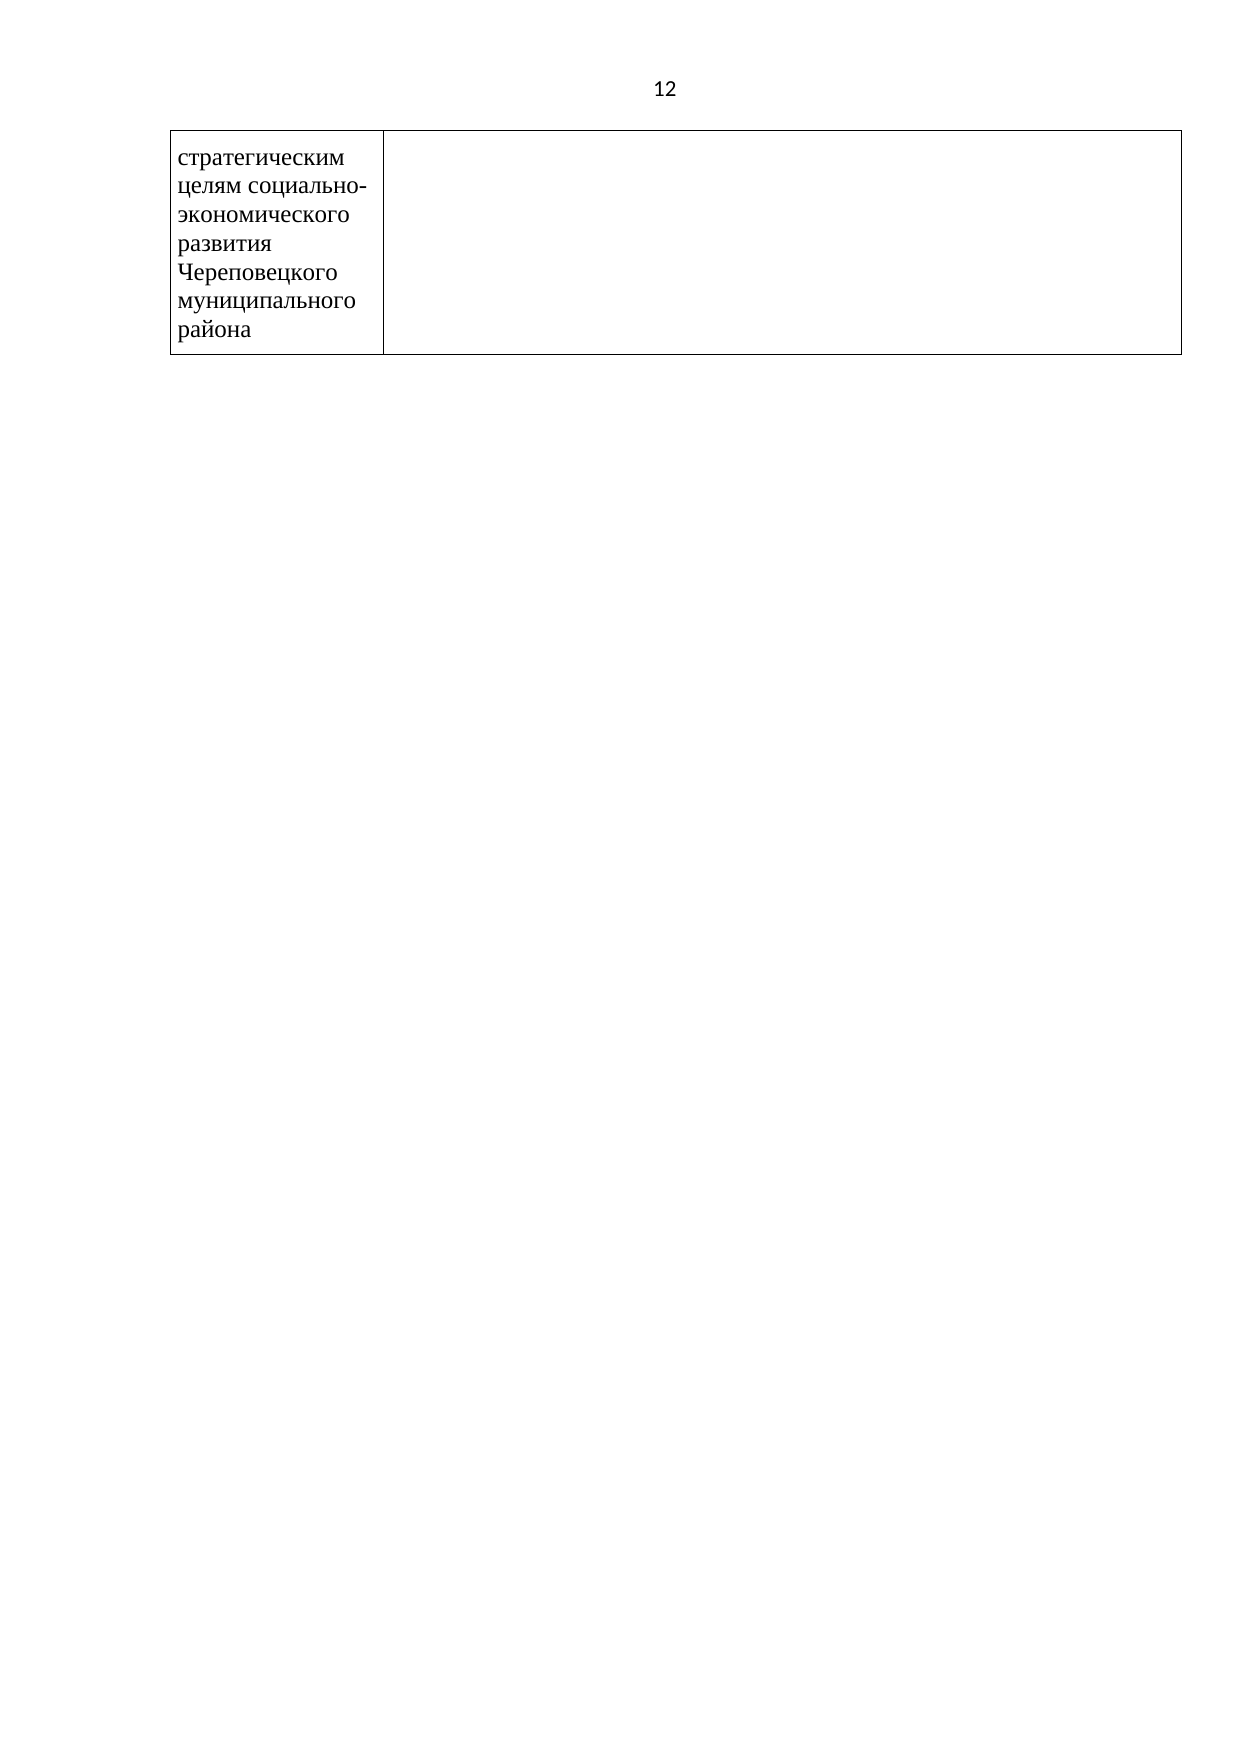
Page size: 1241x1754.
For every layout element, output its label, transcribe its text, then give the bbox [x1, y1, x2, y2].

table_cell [171, 131, 383, 353]
table_cell - [384, 131, 1181, 353]
